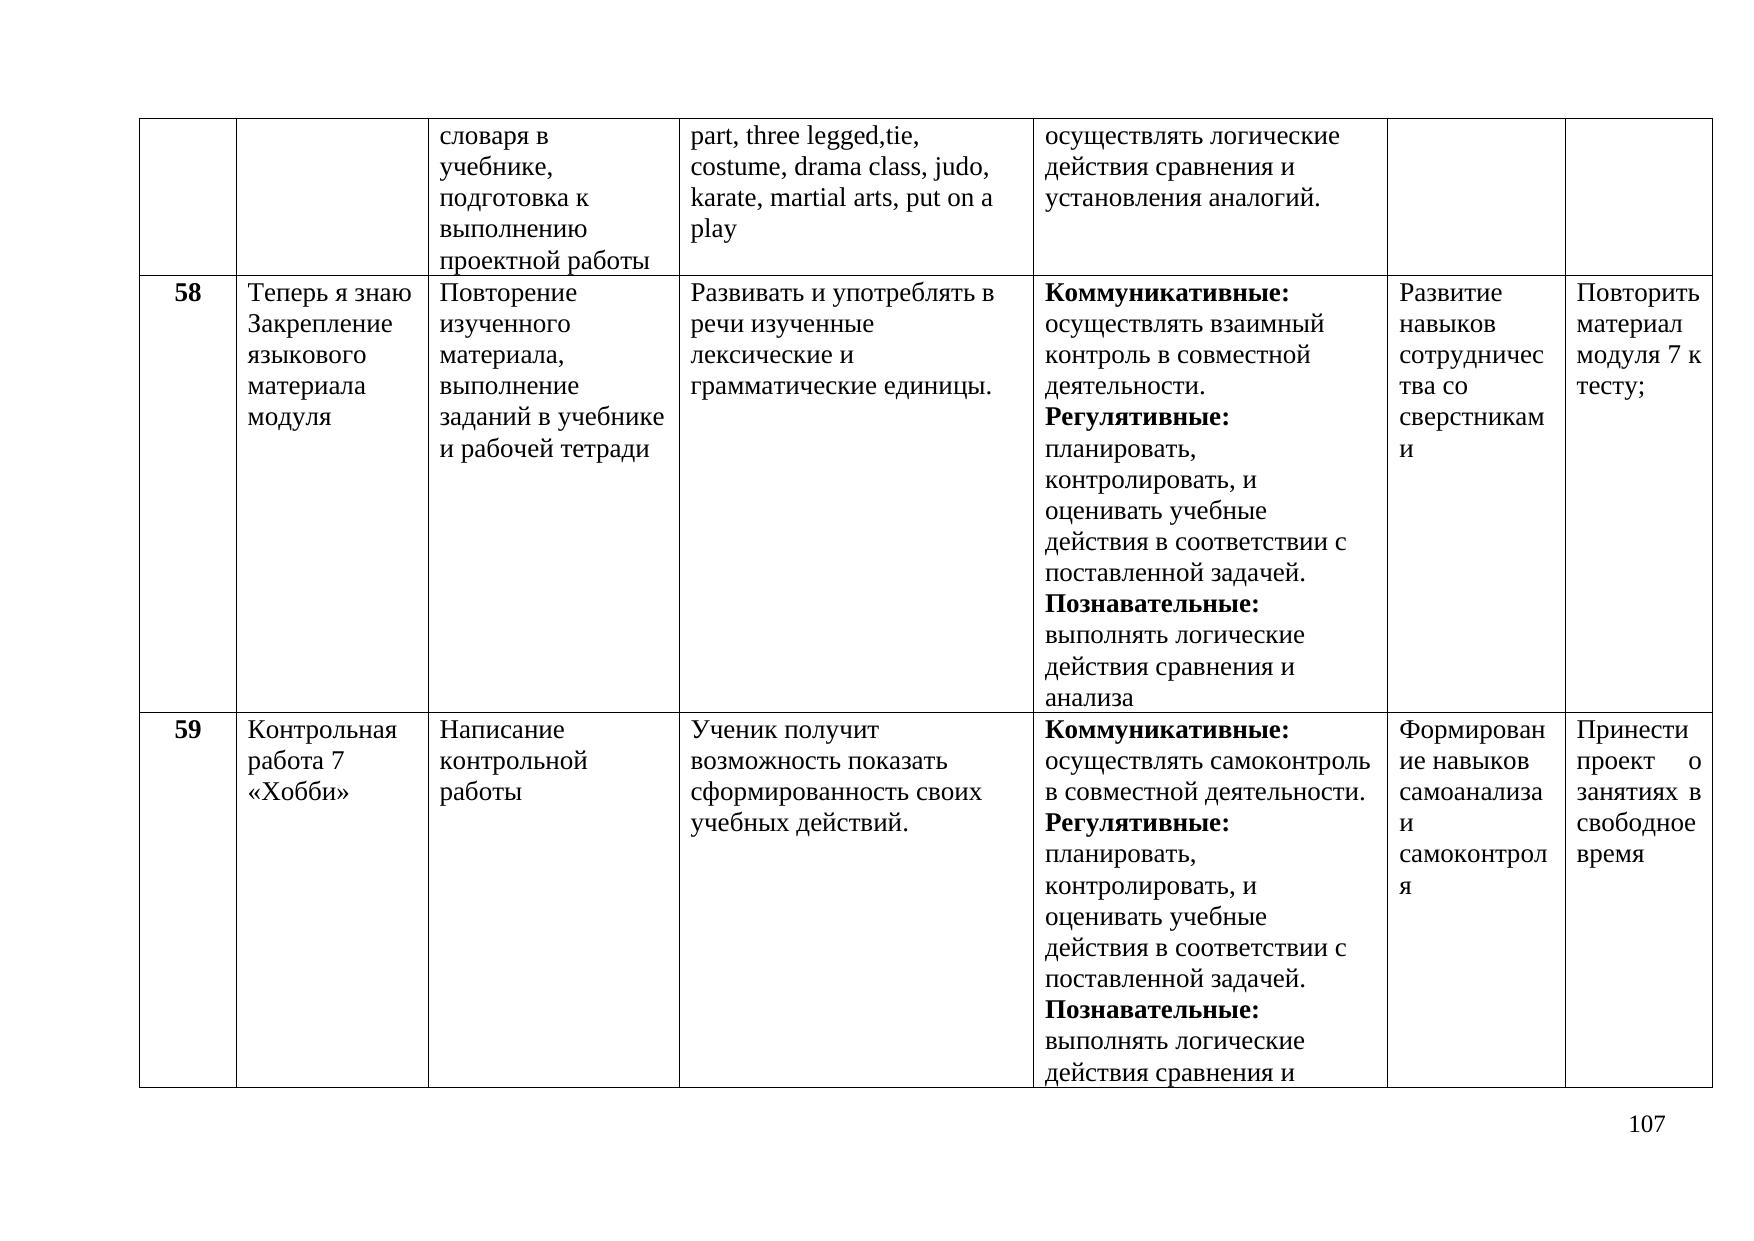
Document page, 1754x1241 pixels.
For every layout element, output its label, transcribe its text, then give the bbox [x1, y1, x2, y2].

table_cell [1388, 119, 1565, 275]
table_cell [429, 713, 679, 1087]
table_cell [1034, 119, 1387, 275]
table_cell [1388, 713, 1565, 1087]
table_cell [237, 713, 428, 1087]
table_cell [680, 713, 1033, 1087]
table_cell Повторение изученного материала, выполнение заданий в учебнике и рабочей тетради [429, 276, 679, 712]
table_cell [1566, 119, 1712, 275]
table_cell Повторить материал модуля 7 к тесту; [1566, 276, 1712, 712]
table_cell 59 [140, 713, 236, 1087]
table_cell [237, 119, 428, 275]
table_cell Теперь я знаю Закрепление языкового материала модуля [237, 276, 428, 712]
table_cell Развивать и употреблять в речи изученные лексические и грамматические единицы. [680, 276, 1033, 712]
table_cell 58 [140, 276, 236, 712]
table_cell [429, 119, 679, 275]
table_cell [1034, 713, 1387, 1087]
table_cell 57 [140, 119, 236, 275]
table_cell Развитие навыков сотрудничества со сверстниками [1388, 276, 1565, 712]
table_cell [680, 119, 1033, 275]
table_cell Коммуникативные: осуществлять взаимный контроль в совместной деятельности. Регулятивные: планировать, контролировать, и оценивать учебные действия в соответствии с поставленной задачей. Познавательные: выполнять логические действия сравнения и анализа [1034, 276, 1387, 712]
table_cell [1566, 713, 1712, 1087]
